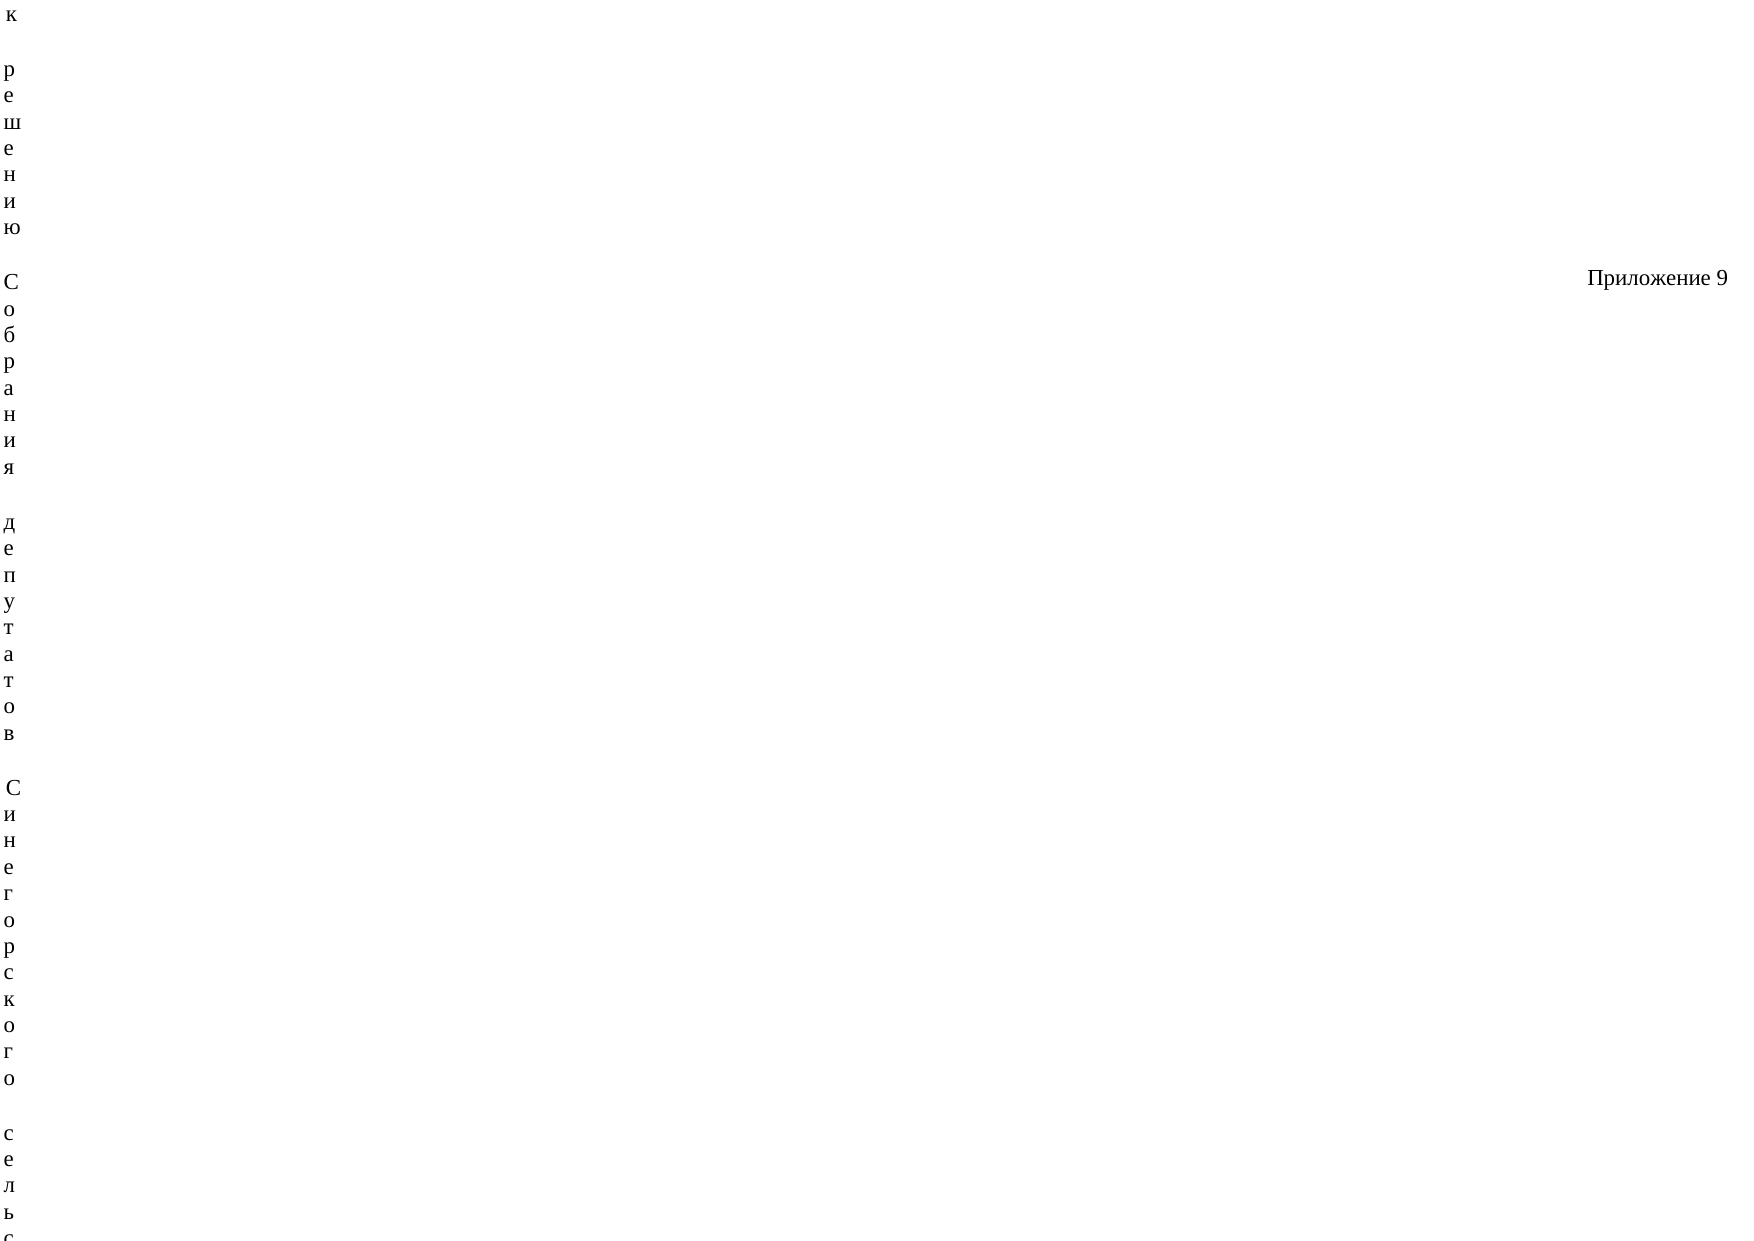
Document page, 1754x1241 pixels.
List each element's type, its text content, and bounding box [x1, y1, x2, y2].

text Приложение 9 [133, 263, 1728, 290]
